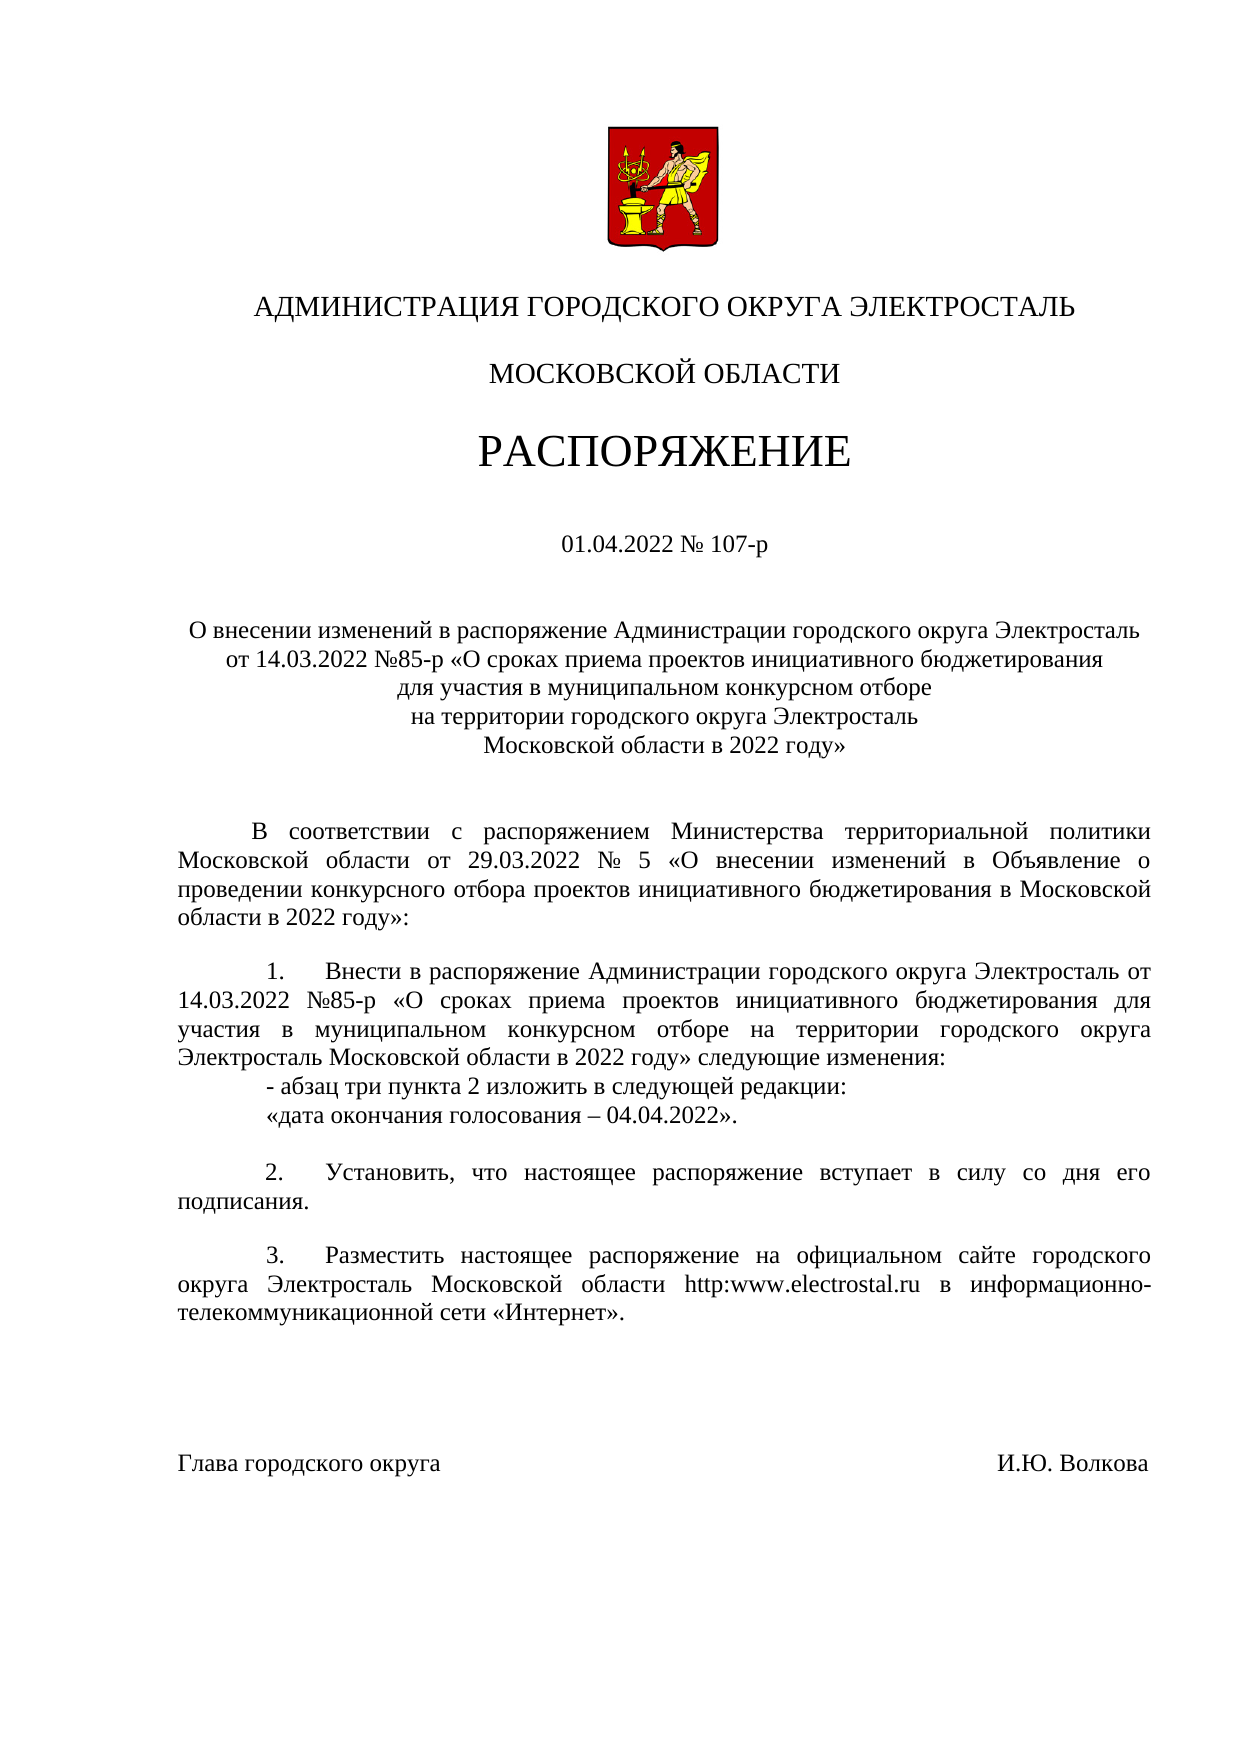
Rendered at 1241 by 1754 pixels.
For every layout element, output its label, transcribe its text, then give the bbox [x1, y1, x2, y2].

text на территории городского округа Электросталь [177, 701, 1152, 730]
text 01.04.2022 № 107-р [177, 529, 1152, 557]
text О внесении изменений в распоряжение Администрации городского округа Электросталь от 14.03.2022 №85-р «О сроках приема проектов инициативного бюджетирования [177, 615, 1152, 672]
list Установить, что настоящее распоряжение вступает в силу со дня его подписания. [177, 1157, 1152, 1215]
text МОСКОВСКОЙ ОБЛАСТИ [177, 356, 1152, 390]
text Глава городского округа И.Ю. Волкова [177, 1451, 1152, 1476]
list Внести в распоряжение Администрации городского округа Электросталь от 14.03.2022 №85-р «О сроках приема проектов инициативного бюджетирования для участия в муниципальном конкурсном отборе на территории городского округа Электросталь Московской области в 2022 году» следующие изменения: [177, 956, 1152, 1071]
list Разместить настоящее распоряжение на официальном сайте городского округа Электросталь Московской области http:www.electrostal.ru в информационно-телекоммуникационной сети «Интернет». [177, 1240, 1152, 1326]
text АДМИНИСТРАЦИЯ ГОРОДСКОГО ОКРУГА ЭЛЕКТРОСТАЛЬ [177, 289, 1152, 323]
picture [597, 118, 732, 256]
text РАСПОРЯЖЕНИЕ [177, 423, 1152, 476]
list - абзац три пункта 2 изложить в следующей редакции: [266, 1071, 1152, 1100]
text В соответствии с распоряжением Министерства территориальной политики Московской области от 29.03.2022 № 5 «О внесении изменений в Объявление о проведении конкурсного отбора проектов инициативного бюджетирования в Московской области в 2022 году»: [177, 816, 1152, 931]
text для участия в муниципальном конкурсном отборе [177, 672, 1152, 701]
text Московской области в 2022 году» [177, 730, 1152, 759]
list «дата окончания голосования – 04.04.2022». [266, 1100, 1152, 1129]
